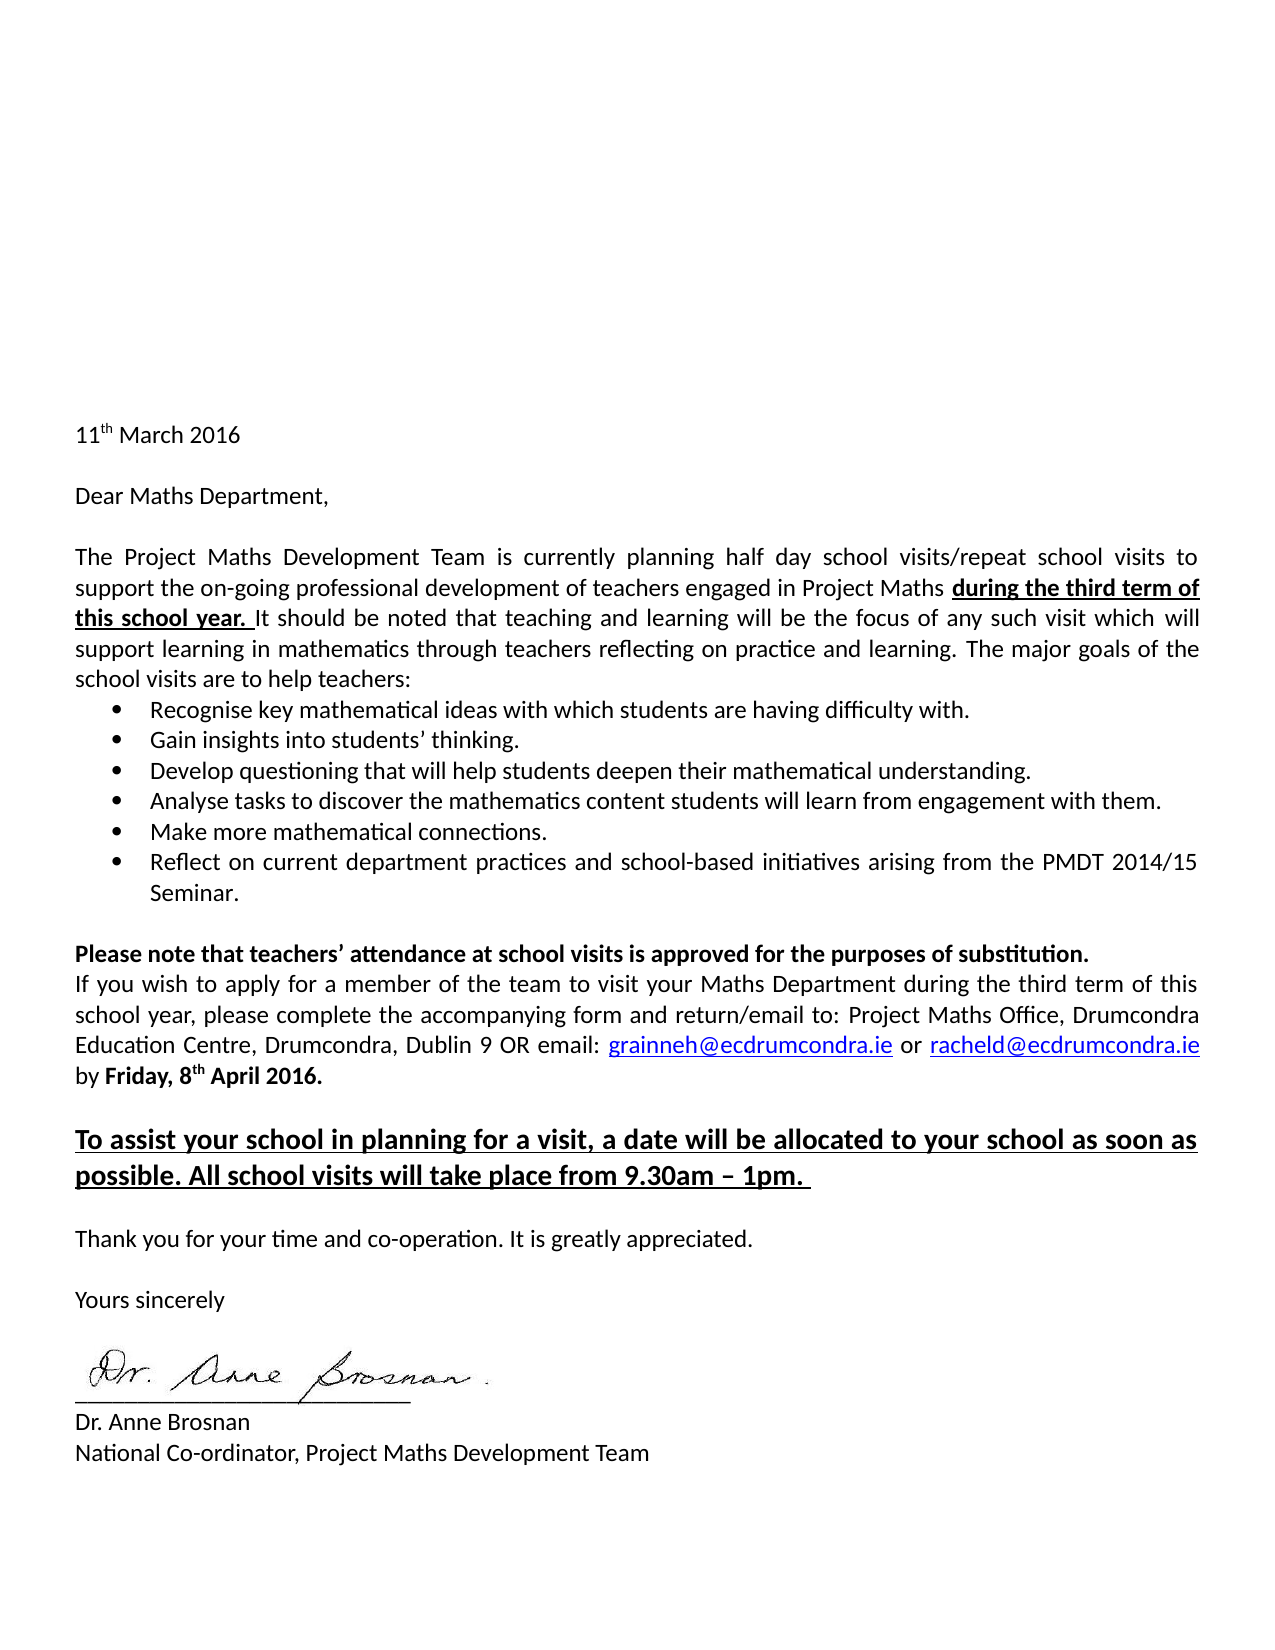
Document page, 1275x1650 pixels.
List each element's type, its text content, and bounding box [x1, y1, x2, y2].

text The Project Maths Development Team is currently planning half day school visits/repeat school visits to support the on-going professional development of teachers engaged in Project Maths during the third term of this school year. It should be noted that teaching and learning will be the focus of any such visit which will support learning in mathematics through teachers reflecting on practice and learning. The major goals of the school visits are to help teachers: [75, 541, 1200, 694]
text 11th March 2016 [75, 419, 1200, 450]
text If you wish to apply for a member of the team to visit your Maths Department during the third term of this school year, please complete the accompanying form and return/email to: Project Maths Office, Drumcondra Education Centre, Drumcondra, Dublin 9 OR email: grainneh@ecdrumcondra.ie or racheld@ecdrumcondra.ie by Friday, 8th April 2016. [75, 969, 1200, 1091]
text Dr. Anne Brosnan [75, 1406, 1200, 1437]
text Thank you for your time and co-operation. It is greatly appreciated. [75, 1223, 1200, 1253]
list Gain insights into students’ thinking. [112, 724, 1200, 755]
list Reflect on current department practices and school-based initiatives arising from the PMDT 2014/15 Seminar. [112, 847, 1200, 908]
text National Co-ordinator, Project Maths Development Team [75, 1437, 1200, 1467]
list Recognise key mathematical ideas with which students are having difficulty with. [112, 694, 1200, 724]
picture [78, 1345, 496, 1376]
text Dear Maths Department, [75, 480, 1200, 511]
text Please note that teachers’ attendance at school visits is approved for the purposes of substitution. [75, 938, 1200, 969]
list Develop questioning that will help students deepen their mathematical understanding. [112, 755, 1200, 786]
text ___________________________ [75, 1376, 1200, 1406]
list Analyse tasks to discover the mathematics content students will learn from engagement with them. [112, 786, 1200, 816]
list Make more mathematical connections. [112, 816, 1200, 847]
text To assist your school in planning for a visit, a date will be allocated to your school as soon as possible. All school visits will take place from 9.30am – 1pm. [75, 1121, 1200, 1192]
text Yours sincerely [75, 1284, 1200, 1314]
